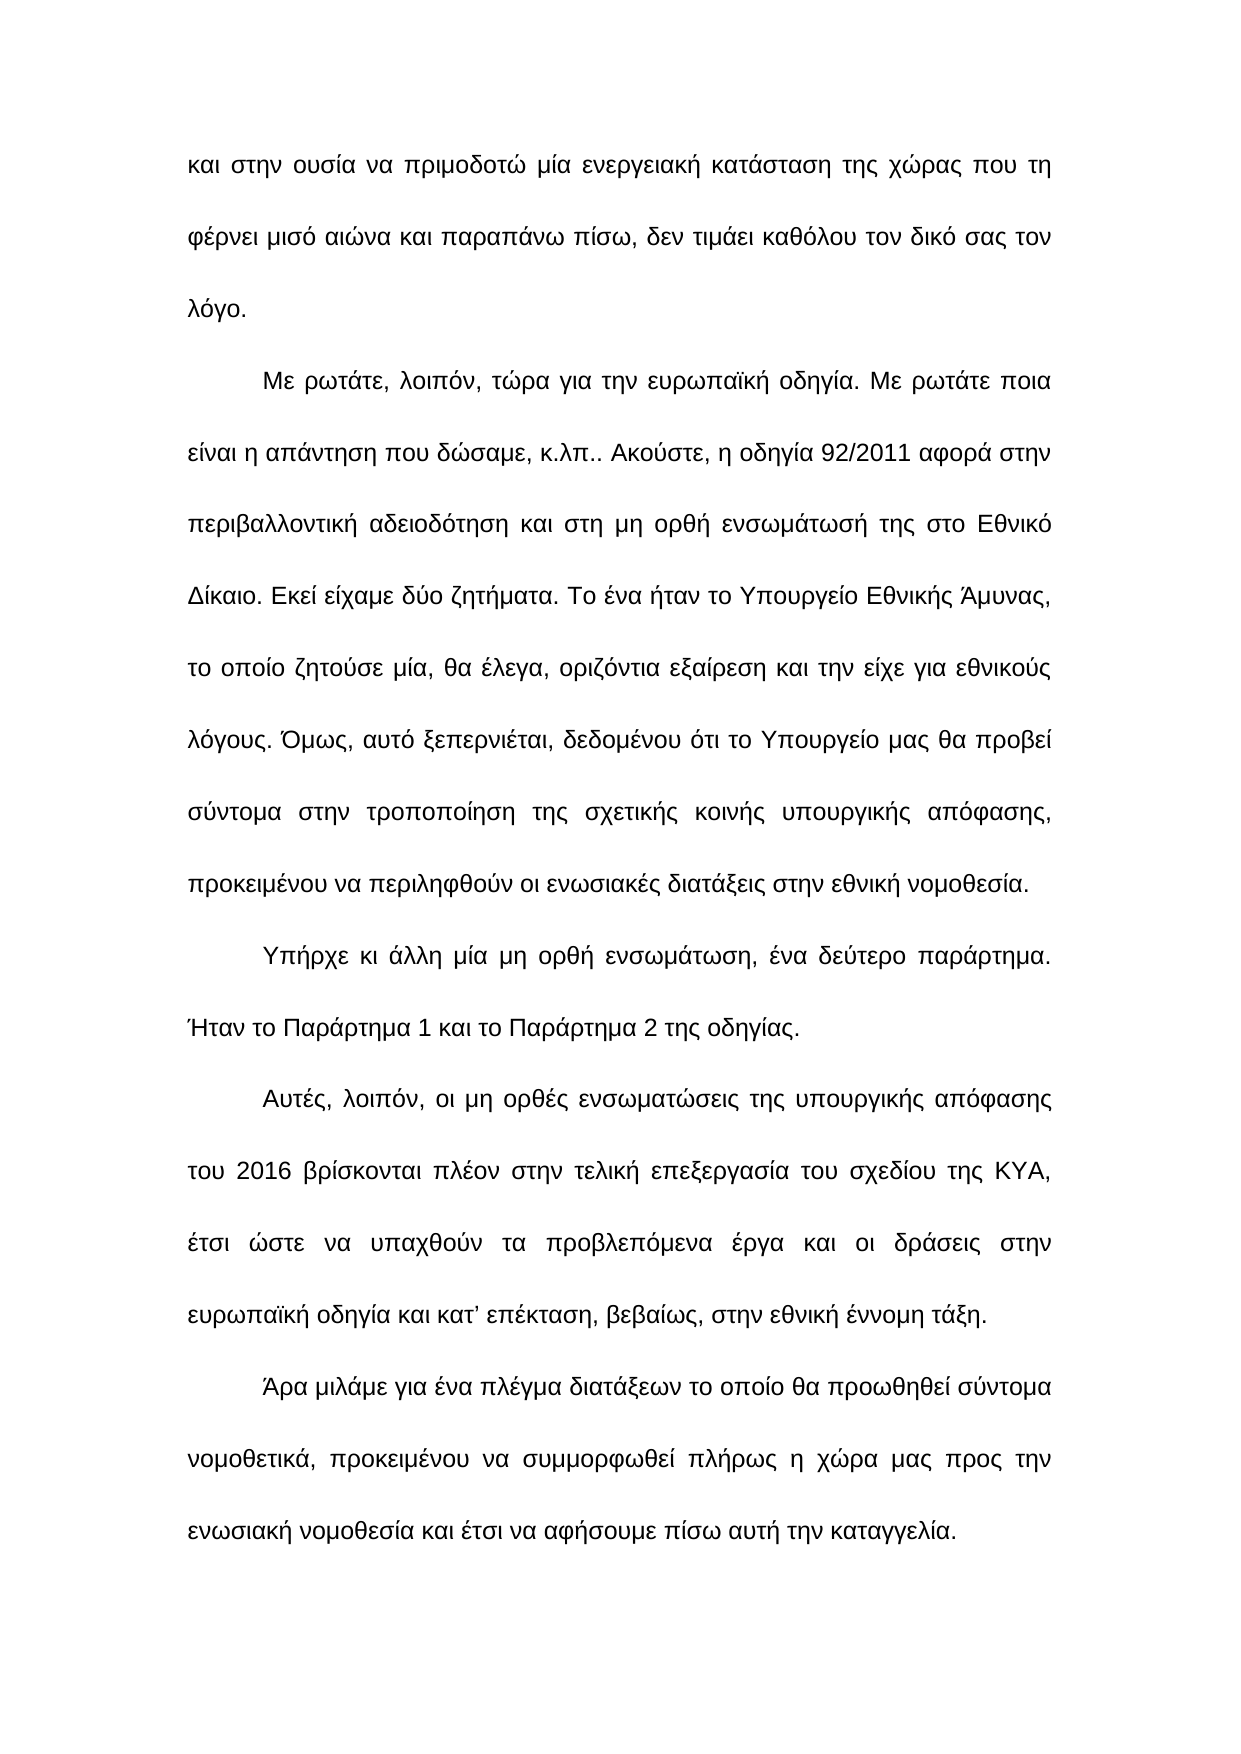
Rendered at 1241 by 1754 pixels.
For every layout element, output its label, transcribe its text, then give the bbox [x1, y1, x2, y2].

text Με ρωτάτε, λοιπόν, τώρα για την ευρωπαϊκή οδηγία. Με ρωτάτε ποια είναι η απάντηση που δώσαμε, κ.λπ.. Ακούστε, η οδηγία 92/2011 αφορά στην περιβαλλοντική αδειοδότηση και στη μη ορθή ενσωμάτωσή της στο Εθνικό Δίκαιο. Εκεί είχαμε δύο ζητήματα. Το ένα ήταν το Υπουργείο Εθνικής Άμυνας, το οποίο ζητούσε μία, θα έλεγα, οριζόντια εξαίρεση και την είχε για εθνικούς λόγους. Όμως, αυτό ξεπερνιέται, δεδομένου ότι το Υπουργείο μας θα προβεί σύντομα στην τροποποίηση της σχετικής κοινής υπουργικής απόφασης, προκειμένου να περιληφθούν οι ενωσιακές διατάξεις στην εθνική νομοθεσία. [187, 366, 1053, 897]
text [187, 150, 1053, 322]
text Αυτές, λοιπόν, οι μη ορθές ενσωματώσεις της υπουργικής απόφασης του 2016 βρίσκονται πλέον στην τελική επεξεργασία του σχεδίου της KΥA, έτσι ώστε να υπαχθούν τα προβλεπόμενα έργα και οι δράσεις στην ευρωπαϊκή οδηγία και κατ’ επέκταση, βεβαίως, στην εθνική έννομη τάξη. [187, 1084, 1053, 1329]
text Άρα μιλάμε για ένα πλέγμα διατάξεων το οποίο θα προωθηθεί σύντομα νομοθετικά, προκειμένου να συμμορφωθεί πλήρως η χώρα μας προς την ενωσιακή νομοθεσία και έτσι να αφήσουμε πίσω αυτή την καταγγελία. [187, 1372, 1053, 1544]
text Υπήρχε κι άλλη μία μη ορθή ενσωμάτωση, ένα δεύτερο παράρτημα. Ήταν το Παράρτημα 1 και το Παράρτημα 2 της οδηγίας. [187, 941, 1053, 1041]
